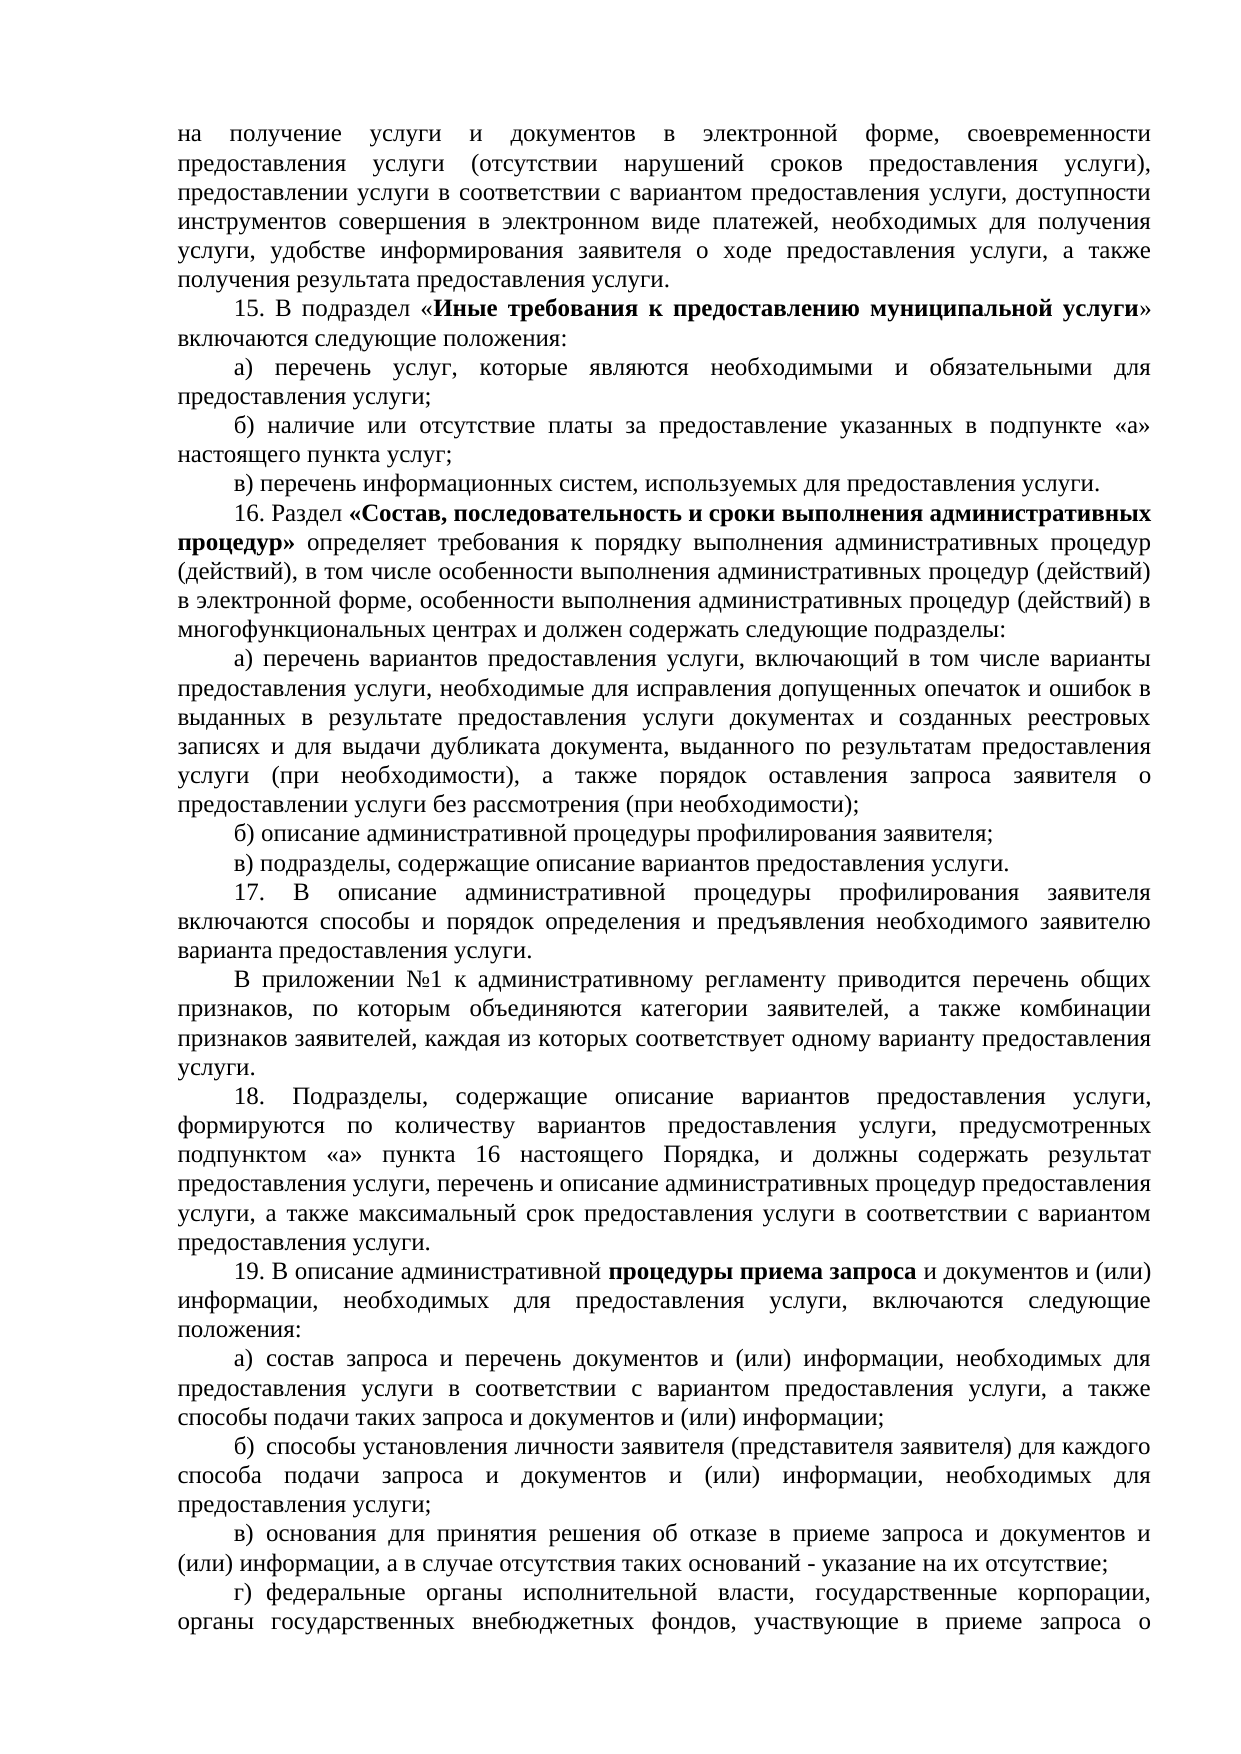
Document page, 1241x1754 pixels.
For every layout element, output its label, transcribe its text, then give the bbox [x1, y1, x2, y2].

text в) подразделы, содержащие описание вариантов предоставления услуги. [177, 847, 1152, 876]
text б) описание административной процедуры профилирования заявителя; [177, 818, 1152, 847]
text 18. Подразделы, содержащие описание вариантов предоставления услуги, формируются по количеству вариантов предоставления услуги, предусмотренных подпунктом «а» пункта 16 настоящего Порядка, и должны содержать результат предоставления услуги, перечень и описание административных процедур предоставления услуги, а также максимальный срок предоставления услуги в соответствии с вариантом предоставления услуги. [177, 1081, 1152, 1256]
text 16. Раздел «Состав, последовательность и сроки выполнения административных процедур» определяет требования к порядку выполнения административных процедур (действий), в том числе особенности выполнения административных процедур (действий) в электронной форме, особенности выполнения административных процедур (действий) в многофункциональных центрах и должен содержать следующие подразделы: [177, 497, 1152, 643]
text 15. В подраздел «Иные требования к предоставлению муниципальной услуги» включаются следующие положения: [177, 293, 1152, 351]
text а) перечень вариантов предоставления услуги, включающий в том числе варианты предоставления услуги, необходимые для исправления допущенных опечаток и ошибок в выданных в результате предоставления услуги документах и созданных реестровых записях и для выдачи дубликата документа, выданного по результатам предоставления услуги (при необходимости), а также порядок оставления запроса заявителя о предоставлении услуги без рассмотрения (при необходимости); [177, 643, 1152, 818]
list состав запроса и перечень документов и (или) информации, необходимых для предоставления услуги в соответствии с вариантом предоставления услуги, а также способы подачи таких запроса и документов и (или) информации; [177, 1343, 1152, 1431]
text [177, 118, 1152, 293]
text б) наличие или отсутствие платы за предоставление указанных в подпункте «а» настоящего пункта услуг; [177, 410, 1152, 468]
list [177, 1576, 1152, 1635]
text в) перечень информационных систем, используемых для предоставления услуги. [177, 468, 1152, 497]
list основания для принятия решения об отказе в приеме запроса и документов и (или) информации, а в случае отсутствия таких оснований - указание на их отсутствие; [177, 1518, 1152, 1576]
text а) перечень услуг, которые являются необходимыми и обязательными для предоставления услуги; [177, 351, 1152, 410]
text 17. В описание административной процедуры профилирования заявителя включаются способы и порядок определения и предъявления необходимого заявителю варианта предоставления услуги. [177, 876, 1152, 964]
list способы установления личности заявителя (представителя заявителя) для каждого способа подачи запроса и документов и (или) информации, необходимых для предоставления услуги; [177, 1431, 1152, 1518]
text 19. В описание административной процедуры приема запроса и документов и (или) информации, необходимых для предоставления услуги, включаются следующие положения: [177, 1256, 1152, 1343]
text В приложении №1 к административному регламенту приводится перечень общих признаков, по которым объединяются категории заявителей, а также комбинации признаков заявителей, каждая из которых соответствует одному варианту предоставления услуги. [177, 964, 1152, 1081]
